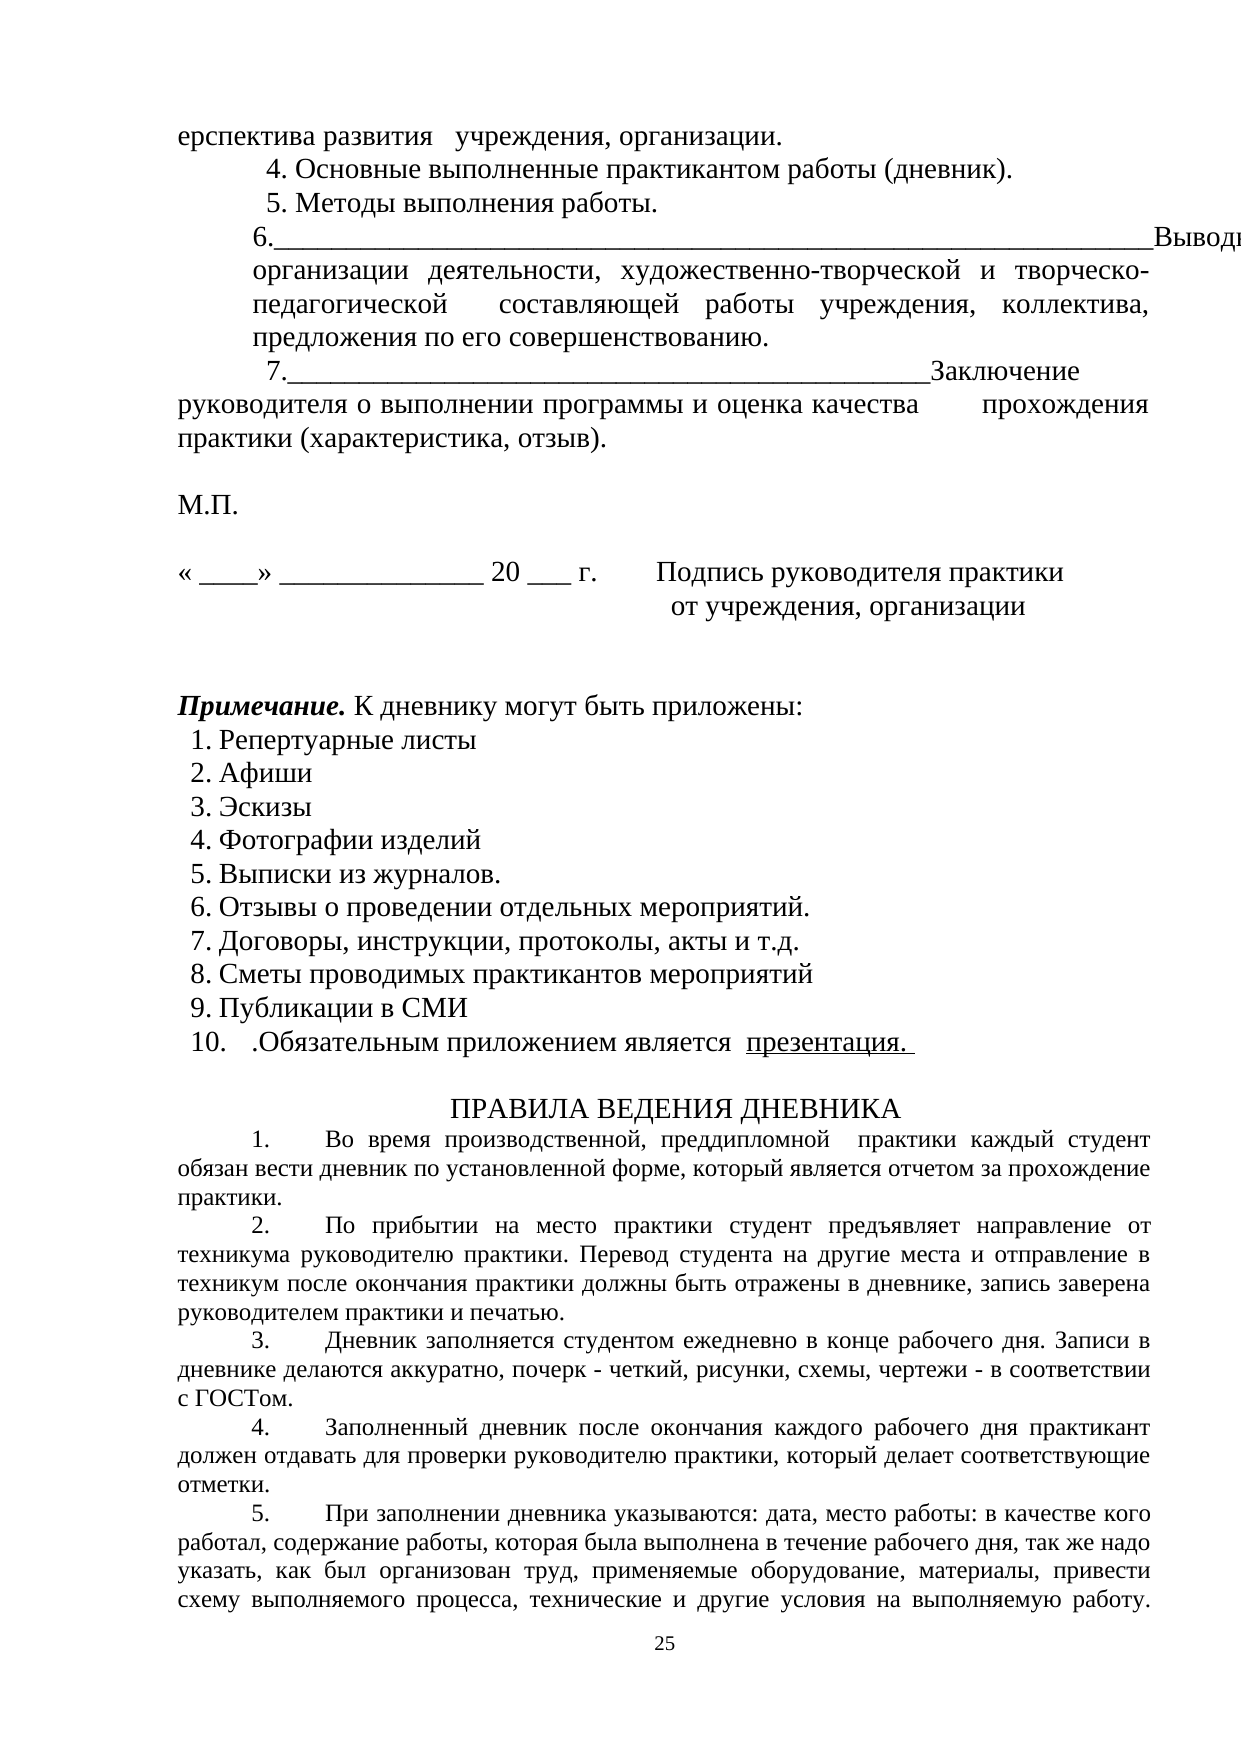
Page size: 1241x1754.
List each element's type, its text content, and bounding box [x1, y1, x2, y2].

list Сметы проводимых практикантов мероприятий [190, 957, 1152, 990]
list Публикации в СМИ [190, 990, 1152, 1024]
list Репертуарные листы [190, 722, 1152, 755]
list По прибытии на место практики студент предъявляет направление от техникума руководителю практики. Перевод студента на другие места и отправление в техникум после окончания практики должны быть отражены в дневнике, запись заверена руководителем практики и печатью. [177, 1211, 1152, 1326]
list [177, 1498, 1152, 1613]
list Выписки из журналов. [190, 856, 1152, 889]
list Эскизы [190, 789, 1152, 822]
list Во время производственной, преддипломной практики каждый студент обязан вести дневник по установленной форме, который является отчетом за прохождение практики. [177, 1124, 1152, 1211]
list Заключение руководителя о выполнении программы и оценка качества прохождения практики (характеристика, отзыв). [177, 353, 1150, 453]
text Примечание. К дневнику могут быть приложены: [177, 688, 1152, 722]
list Отзывы о проведении отдельных мероприятий. [190, 889, 1152, 923]
list .Обязательным приложением является презентация. [190, 1024, 1152, 1057]
list Фотографии изделий [190, 822, 1152, 856]
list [177, 118, 1150, 152]
text 5. Методы выполнения работы. [177, 185, 1150, 219]
text « ____» ______________ 20 ___ г. Подпись руководителя практики [177, 554, 1152, 588]
text 4. Основные выполненные практикантом работы (дневник). [177, 152, 1150, 185]
text М.П. [177, 487, 1150, 521]
text ПРАВИЛА ВЕДЕНИЯ ДНЕВНИКА [450, 1091, 1152, 1124]
list Дневник заполняется студентом ежедневно в конце рабочего дня. Записи в дневнике делаются аккуратно, почерк - четкий, рисунки, схемы, чертежи - в соответствии с ГОСТом. [177, 1326, 1151, 1412]
list Выводы студента (практиканта) по уровню производства, организации деятельности, художественно-творческой и творческо-педагогической составляющей работы учреждения, коллектива, предложения по его совершенствованию. [252, 219, 1150, 353]
text от учреждения, организации [598, 588, 1152, 621]
list Договоры, инструкции, протоколы, акты и т.д. [190, 923, 1152, 957]
list Заполненный дневник после окончания каждого рабочего дня практикант должен отдавать для проверки руководителю практики, который делает соответствующие отметки. [177, 1412, 1151, 1498]
list Афиши [190, 755, 1152, 789]
